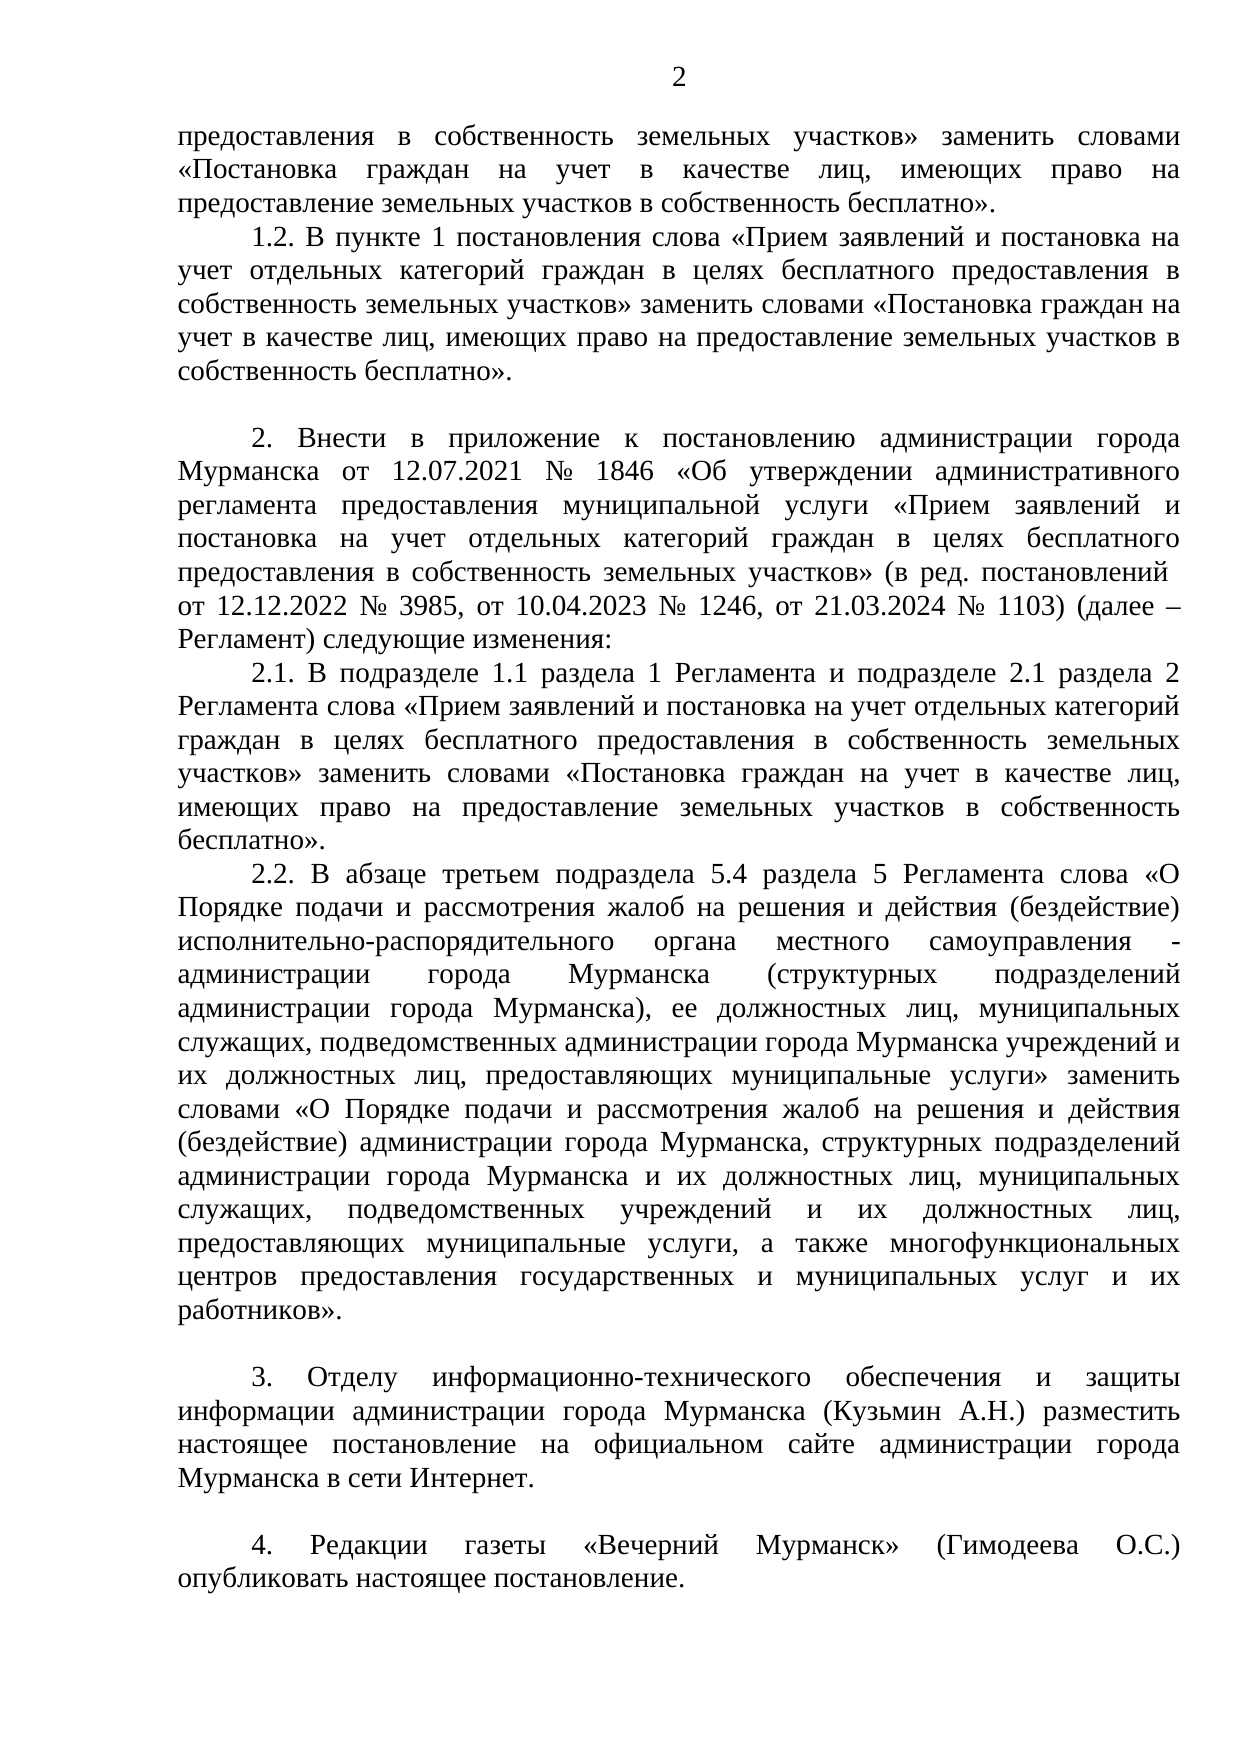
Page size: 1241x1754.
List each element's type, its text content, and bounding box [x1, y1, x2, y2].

text 4. Редакции газеты «Вечерний Мурманск» (Гимодеева О.С.) опубликовать настоящее постановление. [177, 1527, 1181, 1594]
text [177, 118, 1181, 219]
text 1.2. В пункте 1 постановления слова «Прием заявлений и постановка на учет отдельных категорий граждан в целях бесплатного предоставления в собственность земельных участков» заменить словами «Постановка граждан на учет в качестве лиц, имеющих право на предоставление земельных участков в собственность бесплатно». [177, 219, 1181, 386]
text 2.1. В подразделе 1.1 раздела 1 Регламента и подразделе 2.1 раздела 2 Регламента слова «Прием заявлений и постановка на учет отдельных категорий граждан в целях бесплатного предоставления в собственность земельных участков» заменить словами «Постановка граждан на учет в качестве лиц, имеющих право на предоставление земельных участков в собственность бесплатно». [177, 655, 1181, 856]
text 3. Отделу информационно-технического обеспечения и защиты информации администрации города Мурманска (Кузьмин А.Н.) разместить настоящее постановление на официальном сайте администрации города Мурманска в сети Интернет. [177, 1359, 1181, 1493]
text 2. Внести в приложение к постановлению администрации города Мурманска от 12.07.2021 № 1846 «Об утверждении административного регламента предоставления муниципальной услуги «Прием заявлений и постановка на учет отдельных категорий граждан в целях бесплатного предоставления в собственность земельных участков» (в ред. постановлений от 12.12.2022 № 3985, от 10.04.2023 № 1246, от 21.03.2024 № 1103) (далее – Регламент) следующие изменения: [177, 420, 1181, 655]
text 2.2. В абзаце третьем подраздела 5.4 раздела 5 Регламента слова «О Порядке подачи и рассмотрения жалоб на решения и действия (бездействие) исполнительно-распорядительного органа местного самоуправления - администрации города Мурманска (структурных подразделений администрации города Мурманска), ее должностных лиц, муниципальных служащих, подведомственных администрации города Мурманска учреждений и их должностных лиц, предоставляющих муниципальные услуги» заменить словами «О Порядке подачи и рассмотрения жалоб на решения и действия (бездействие) администрации города Мурманска, структурных подразделений администрации города Мурманска и их должностных лиц, муниципальных служащих, подведомственных учреждений и их должностных лиц, предоставляющих муниципальные услуги, а также многофункциональных центров предоставления государственных и муниципальных услуг и их работников». [177, 856, 1181, 1326]
